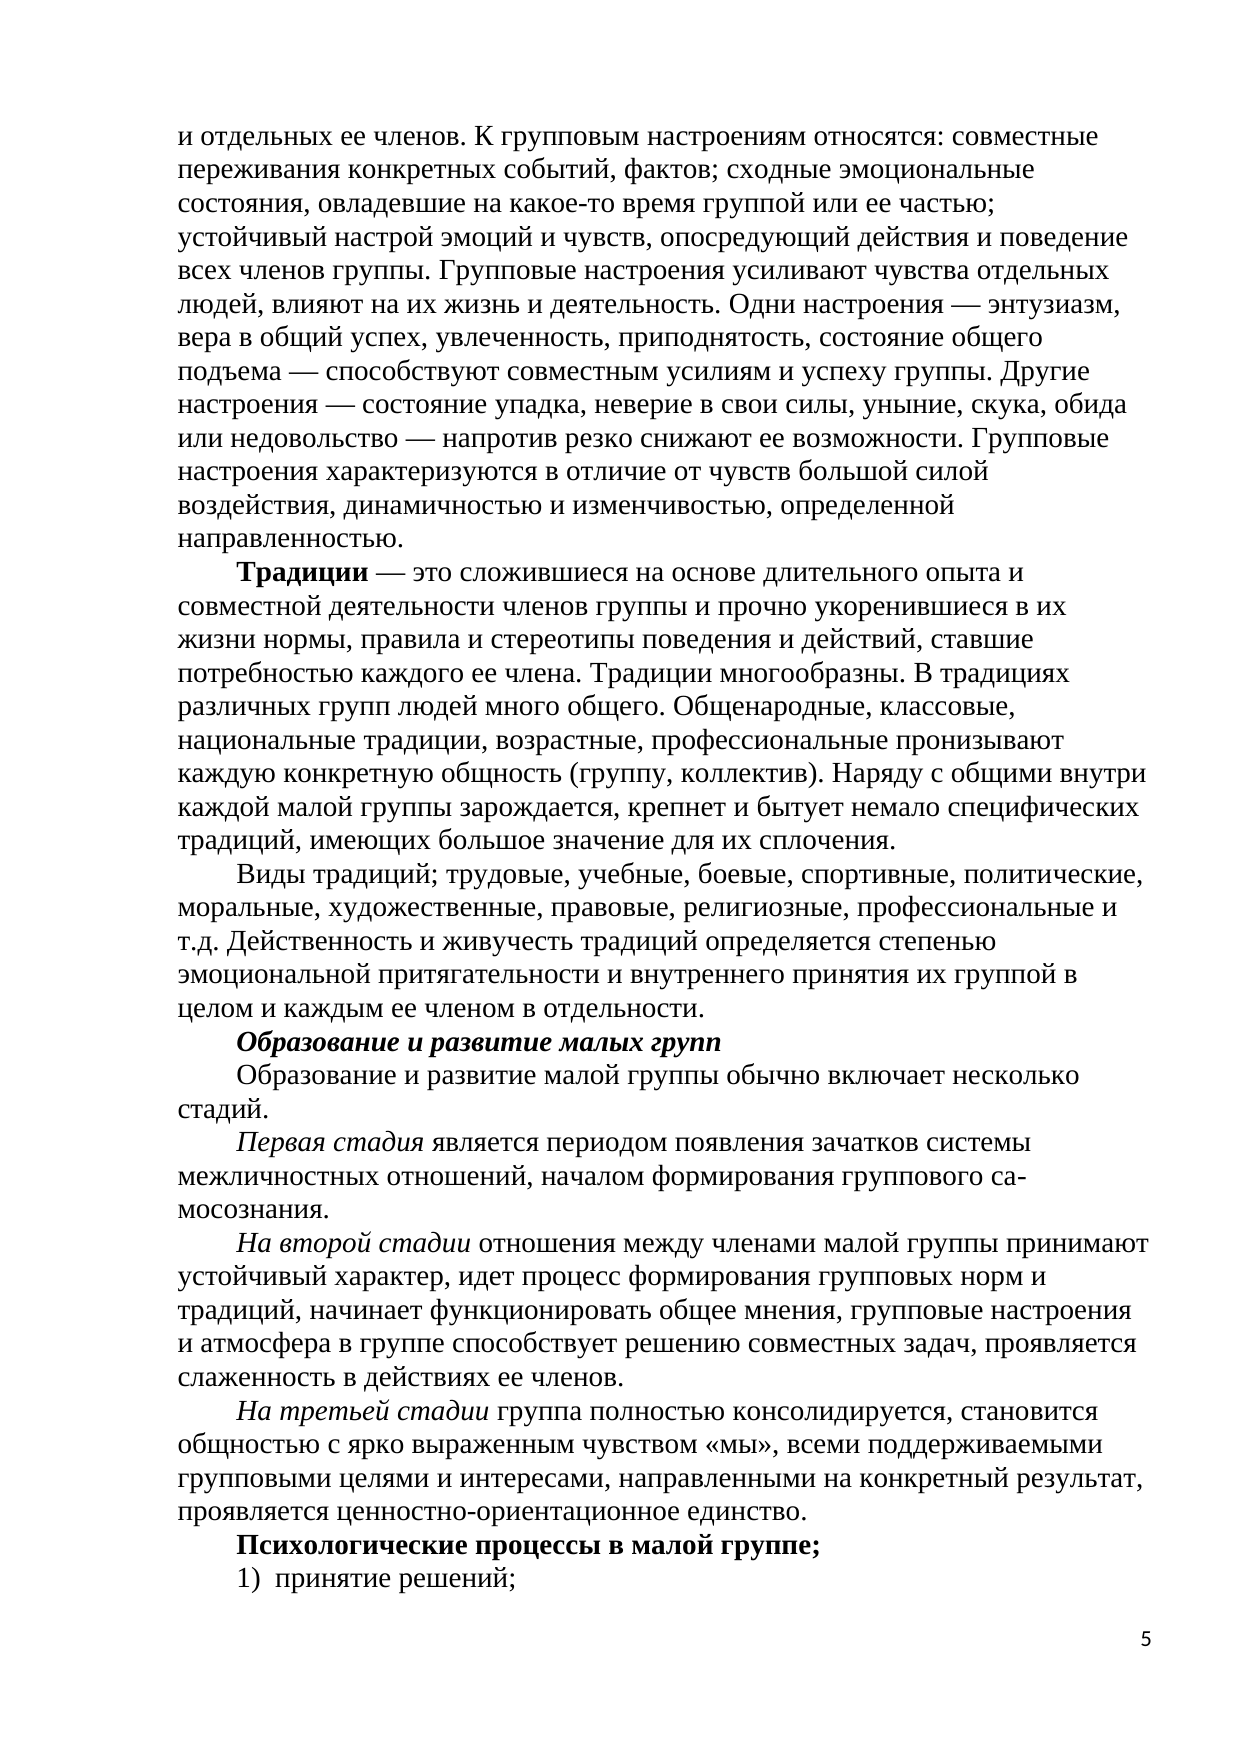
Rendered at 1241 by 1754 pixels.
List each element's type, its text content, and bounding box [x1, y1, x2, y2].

text Образование и развитие малых групп [177, 1024, 1152, 1057]
text Психологические процессы в малой группе; [177, 1527, 1152, 1560]
text 1) принятие решений; [177, 1560, 1152, 1594]
text Первая стадия является периодом появления зачатков системы межличностных отношений, началом формирования группового самосознания. [177, 1124, 1152, 1225]
text На третьей стадии группа полностью консолидируется, становится общностью с ярко выраженным чувством «мы», всеми поддерживаемыми групповыми целями и интересами, направленными на конкретный результат, проявляется ценностно-ориентационное единство. [177, 1393, 1152, 1527]
text Образование и развитие малой группы обычно включает несколько стадий. [177, 1057, 1152, 1124]
text На второй стадии отношения между членами малой группы принимают устойчивый характер, идет процесс формирования групповых норм и традиций, начинает функционировать общее мнения, групповые настроения и атмосфера в группе способствует решению совместных задач, проявляется слаженность в действиях ее членов. [177, 1225, 1152, 1393]
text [177, 118, 1152, 554]
text Традиции — это сложившиеся на основе длительного опыта и совместной деятельности членов группы и прочно укоренившиеся в их жизни нормы, правила и стереотипы поведения и действий, ставшие потребностью каждого ее члена. Традиции многообразны. В традициях различных групп людей много общего. Общенародные, классовые, национальные традиции, возрастные, профессиональные пронизывают каждую конкретную общность (группу, коллектив). Наряду с общими внутри каждой малой группы зарождается, крепнет и бытует немало специфических традиций, имеющих большое значение для их сплочения. [177, 554, 1152, 856]
text Виды традиций; трудовые, учебные, боевые, спортивные, политические, моральные, художественные, правовые, религиозные, профессиональные и т.д. Действенность и живучесть традиций определяется степенью эмоциональной притягательности и внутреннего принятия их группой в целом и каждым ее членом в отдельности. [177, 856, 1152, 1024]
